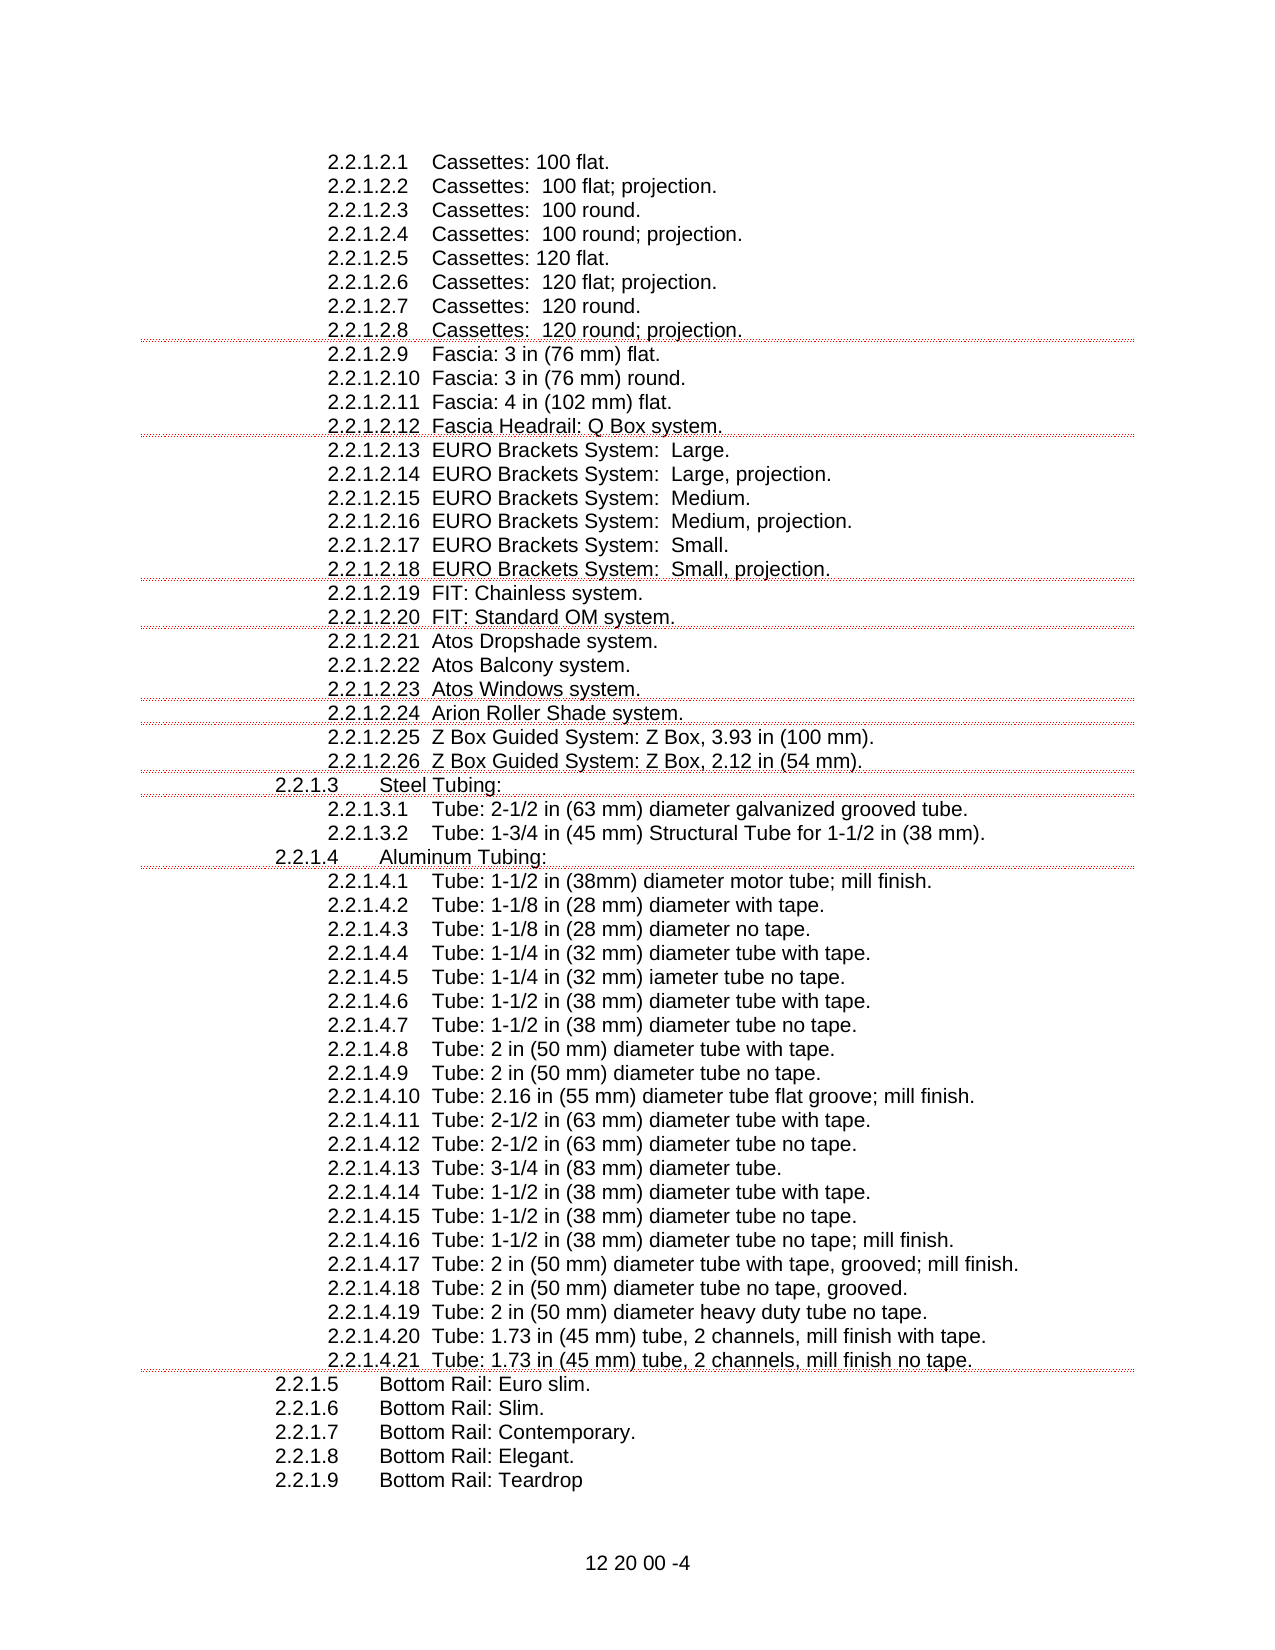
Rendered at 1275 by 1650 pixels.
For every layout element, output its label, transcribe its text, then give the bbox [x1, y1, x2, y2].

list EURO Brackets System: Large. [327, 437, 1125, 461]
list Tube: 1-1/2 in (38mm) diameter motor tube; mill finish. [327, 869, 1125, 893]
list Cassettes: 120 round. [327, 294, 1125, 318]
list Cassettes: 120 flat; projection. [327, 270, 1125, 294]
list Bottom Rail: Euro slim. [275, 1372, 1125, 1396]
list Tube: 1.73 in (45 mm) tube, 2 channels, mill finish with tape. [327, 1324, 1125, 1348]
list Cassettes: 100 round; projection. [327, 222, 1125, 246]
list Tube: 2 in (50 mm) diameter heavy duty tube no tape. [327, 1300, 1125, 1324]
list Cassettes: 100 round. [327, 198, 1125, 222]
list Tube: 2 in (50 mm) diameter tube with tape, grooved; mill finish. [327, 1252, 1125, 1276]
list Cassettes: 120 round; projection. [327, 318, 1125, 342]
list Tube: 1.73 in (45 mm) tube, 2 channels, mill finish no tape. [327, 1348, 1125, 1372]
list EURO Brackets System: Medium. [327, 485, 1125, 509]
list Tube: 2 in (50 mm) diameter tube with tape. [327, 1036, 1125, 1060]
list Bottom Rail: Elegant. [275, 1444, 1125, 1468]
list Tube: 2-1/2 in (63 mm) diameter tube with tape. [327, 1108, 1125, 1132]
list Tube: 3-1/4 in (83 mm) diameter tube. [327, 1156, 1125, 1180]
list Z Box Guided System: Z Box, 2.12 in (54 mm). [327, 749, 1125, 773]
list Tube: 1-1/2 in (38 mm) diameter tube with tape. [327, 988, 1125, 1012]
list Tube: 2.16 in (55 mm) diameter tube flat groove; mill finish. [327, 1084, 1125, 1108]
list Fascia: 3 in (76 mm) round. [327, 366, 1125, 389]
list FIT: Standard OM system. [327, 605, 1125, 629]
list Tube: 1-1/8 in (28 mm) diameter with tape. [327, 893, 1125, 917]
list Cassettes: 100 flat. [327, 150, 1125, 174]
list Z Box Guided System: Z Box, 3.93 in (100 mm). [327, 725, 1125, 749]
list EURO Brackets System: Large, projection. [327, 461, 1125, 485]
list Tube: 1-1/2 in (38 mm) diameter tube with tape. [327, 1180, 1125, 1204]
list FIT: Chainless system. [327, 581, 1125, 605]
list Bottom Rail: Contemporary. [275, 1420, 1125, 1444]
list Arion Roller Shade system. [327, 701, 1125, 725]
list Fascia: 4 in (102 mm) flat. [327, 389, 1125, 413]
list Atos Windows system. [327, 677, 1125, 701]
list Fascia Headrail: Q Box system. [327, 413, 1125, 437]
list Tube: 2 in (50 mm) diameter tube no tape, grooved. [327, 1276, 1125, 1300]
list Tube: 1-3/4 in (45 mm) Structural Tube for 1-1/2 in (38 mm). [327, 821, 1125, 845]
list Atos Dropshade system. [327, 629, 1125, 653]
list Tube: 1-1/2 in (38 mm) diameter tube no tape. [327, 1204, 1125, 1228]
list EURO Brackets System: Small, projection. [327, 557, 1125, 581]
list Steel Tubing: [275, 773, 1125, 797]
list Bottom Rail: Teardrop [275, 1468, 1125, 1492]
list Cassettes: 120 flat. [327, 246, 1125, 270]
list EURO Brackets System: Small. [327, 533, 1125, 557]
list Aluminum Tubing: [275, 845, 1125, 869]
list Tube: 1-1/2 in (38 mm) diameter tube no tape. [327, 1012, 1125, 1036]
list Tube: 1-1/2 in (38 mm) diameter tube no tape; mill finish. [327, 1228, 1125, 1252]
list Fascia: 3 in (76 mm) flat. [327, 342, 1125, 366]
list Atos Balcony system. [327, 653, 1125, 677]
list Cassettes: 100 flat; projection. [327, 174, 1125, 198]
list Tube: 1-1/4 in (32 mm) diameter tube with tape. [327, 941, 1125, 964]
list EURO Brackets System: Medium, projection. [327, 509, 1125, 533]
list Tube: 2-1/2 in (63 mm) diameter galvanized grooved tube. [327, 797, 1125, 821]
list Tube: 2-1/2 in (63 mm) diameter tube no tape. [327, 1132, 1125, 1156]
list Tube: 1-1/4 in (32 mm) iameter tube no tape. [327, 964, 1125, 988]
list Tube: 2 in (50 mm) diameter tube no tape. [327, 1060, 1125, 1084]
list Tube: 1-1/8 in (28 mm) diameter no tape. [327, 917, 1125, 941]
list Bottom Rail: Slim. [275, 1396, 1125, 1420]
